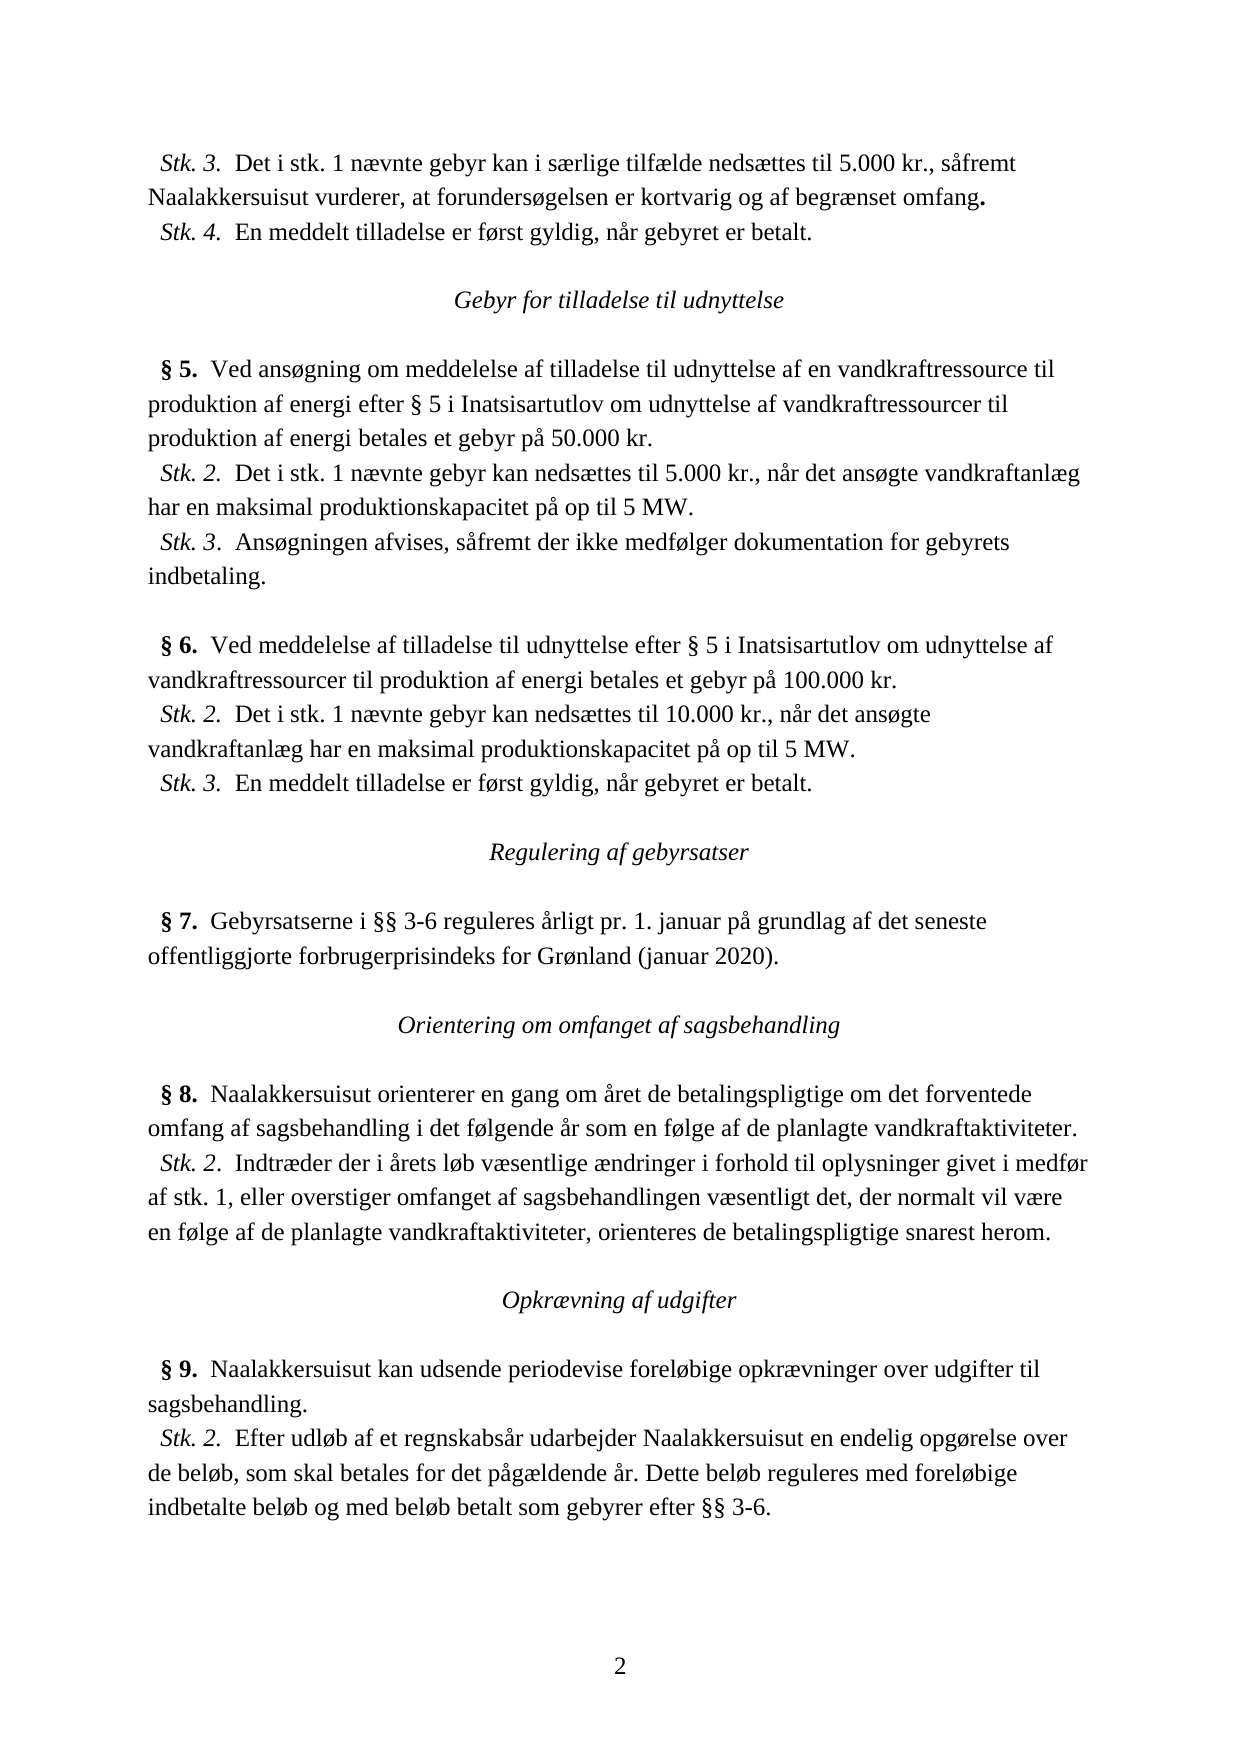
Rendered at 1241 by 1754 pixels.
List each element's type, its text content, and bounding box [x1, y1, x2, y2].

text Orientering om omfanget af sagsbehandling [148, 1010, 1092, 1038]
text Stk. 2. Det i stk. 1 nævnte gebyr kan nedsættes til 5.000 kr., når det ansøgte vandkraftanlæg har en maksimal produktionskapacitet på op til 5 MW. [148, 458, 1092, 521]
text § 8. Naalakkersuisut orienterer en gang om året de betalingspligtige om det forventede omfang af sagsbehandling i det følgende år som en følge af de planlagte vandkraftaktiviteter. [148, 1079, 1092, 1142]
text Stk. 3. Det i stk. 1 nævnte gebyr kan i særlige tilfælde nedsættes til 5.000 kr., såfremt Naalakkersuisut vurderer, at forundersøgelsen er kortvarig og af begrænset omfang. [148, 148, 1092, 211]
text Stk. 2. Efter udløb af et regnskabsår udarbejder Naalakkersuisut en endelig opgørelse over de beløb, som skal betales for det pågældende år. Dette beløb reguleres med foreløbige indbetalte beløb og med beløb betalt som gebyrer efter §§ 3-6. [148, 1423, 1092, 1521]
text § 9. Naalakkersuisut kan udsende periodevise foreløbige opkrævninger over udgifter til sagsbehandling. [148, 1354, 1092, 1418]
text Regulering af gebyrsatser [148, 837, 1092, 866]
text Opkrævning af udgifter [148, 1286, 1092, 1314]
text Gebyr for tilladelse til udnyttelse [148, 286, 1092, 314]
text Stk. 2. Det i stk. 1 nævnte gebyr kan nedsættes til 10.000 kr., når det ansøgte vandkraftanlæg har en maksimal produktionskapacitet på op til 5 MW. [148, 699, 1092, 763]
text Stk. 3. En meddelt tilladelse er først gyldig, når gebyret er betalt. [148, 768, 1092, 797]
text § 5. Ved ansøgning om meddelelse af tilladelse til udnyttelse af en vandkraftressource til produktion af energi efter § 5 i Inatsisartutlov om udnyttelse af vandkraftressourcer til produktion af energi betales et gebyr på 50.000 kr. [148, 354, 1092, 452]
text Stk. 4. En meddelt tilladelse er først gyldig, når gebyret er betalt. [148, 217, 1092, 245]
text § 7. Gebyrsatserne i §§ 3-6 reguleres årligt pr. 1. januar på grundlag af det seneste offentliggjorte forbrugerprisindeks for Grønland (januar 2020). [148, 906, 1092, 969]
text Stk. 3. Ansøgningen afvises, såfremt der ikke medfølger dokumentation for gebyrets indbetaling. [148, 527, 1092, 590]
text Stk. 2. Indtræder der i årets løb væsentlige ændringer i forhold til oplysninger givet i medfør af stk. 1, eller overstiger omfanget af sagsbehandlingen væsentligt det, der normalt vil være en følge af de planlagte vandkraftaktiviteter, orienteres de betalingspligtige snarest herom. [148, 1148, 1092, 1245]
text § 6. Ved meddelelse af tilladelse til udnyttelse efter § 5 i Inatsisartutlov om udnyttelse af vandkraftressourcer til produktion af energi betales et gebyr på 100.000 kr. [148, 630, 1092, 694]
